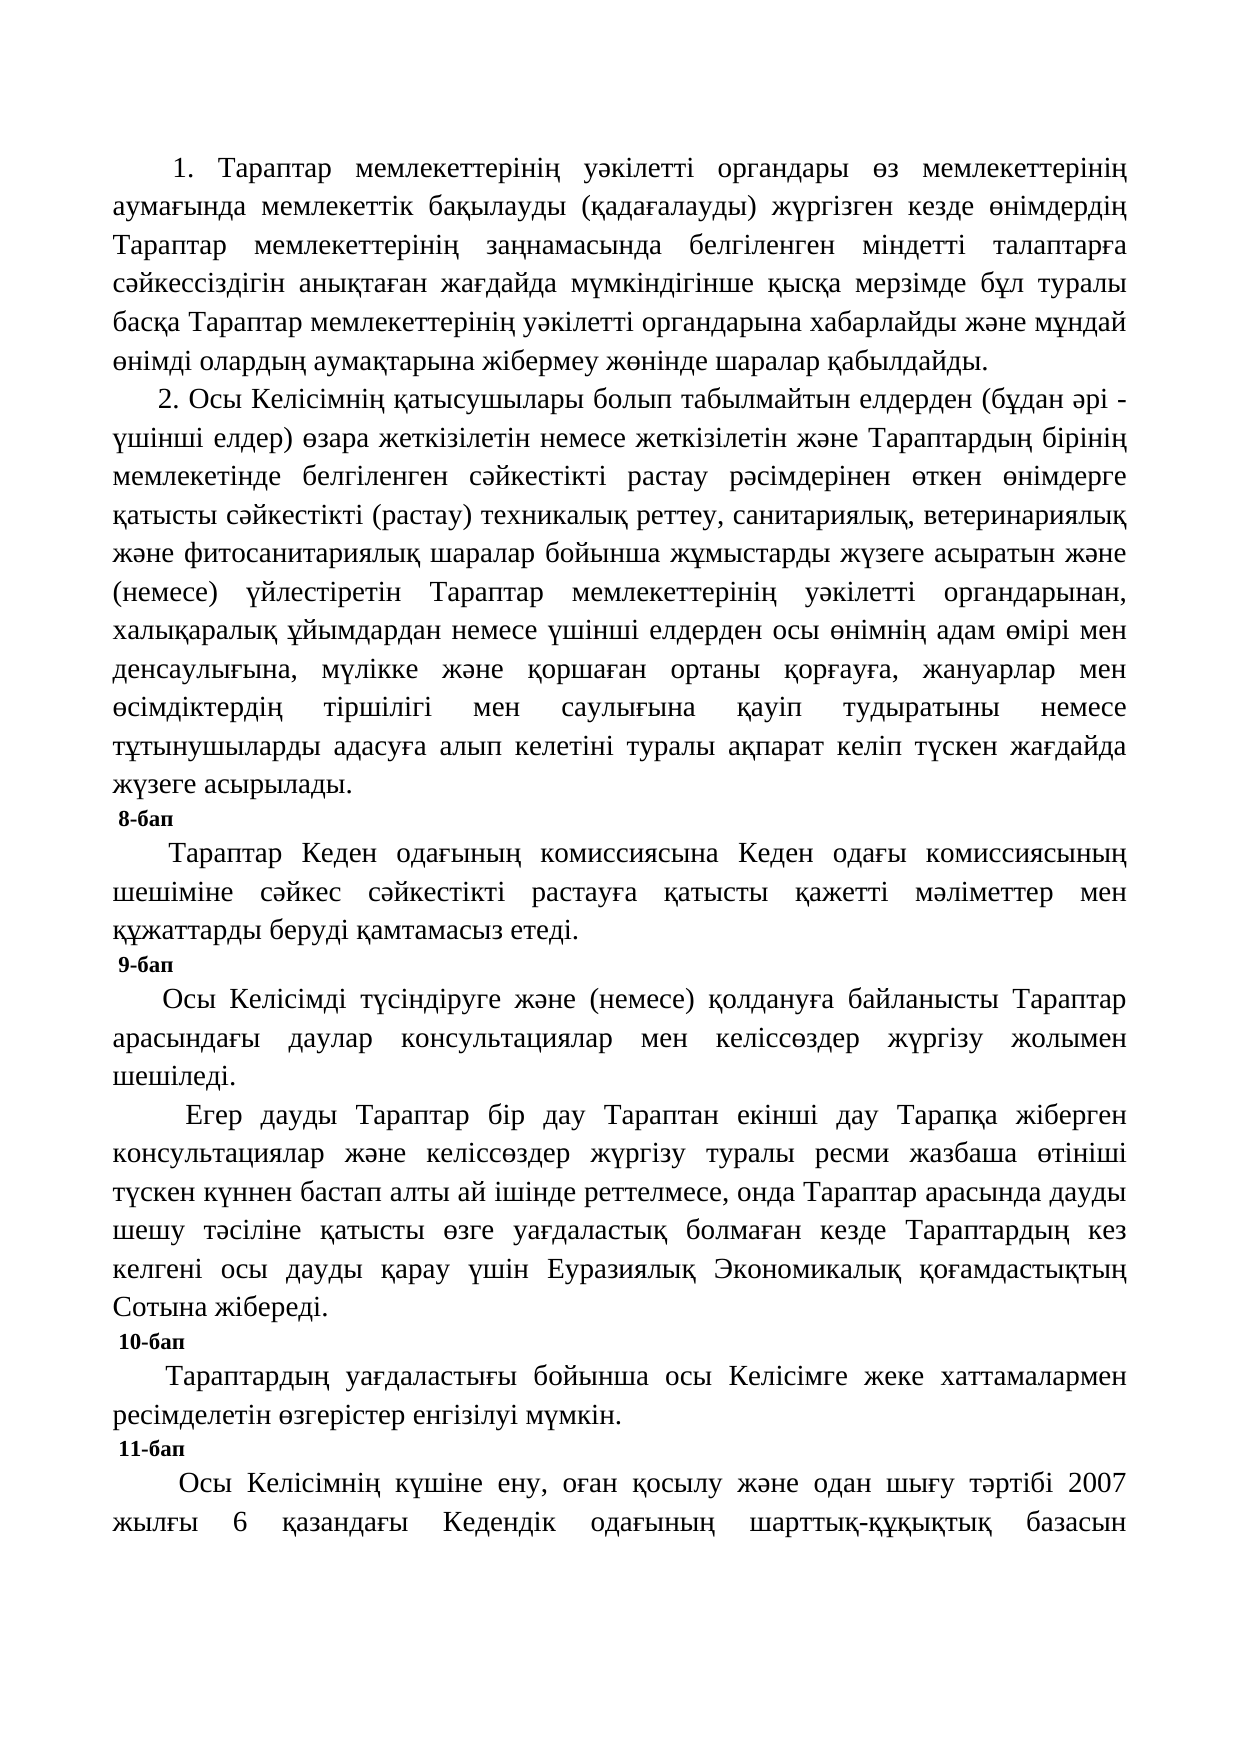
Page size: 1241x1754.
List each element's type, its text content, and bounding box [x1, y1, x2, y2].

text Тараптардың уағдаластығы бойынша осы Келісімге жеке хаттамалармен ресімделетін өзгерістер енгізілуі мүмкін. [112, 1358, 1128, 1430]
text 11-бап [112, 1435, 1128, 1462]
text 10-бап [112, 1328, 1128, 1354]
text 1. Тараптар мемлекеттерінің уәкілетті органдары өз мемлекеттерінің аумағында мемлекеттік бақылауды (қадағалауды) жүргізген кезде өнімдердің Тараптар мемлекеттерінің заңнамасында белгіленген міндетті талаптарға сәйкессіздігін анықтаған жағдайда мүмкіндігінше қысқа мерзімде бұл туралы басқа Тараптар мемлекеттерінің уәкілетті органдарына хабарлайды және мұндай өнімді олардың аумақтарына жібермеу жөнінде шаралар қабылдайды. [112, 150, 1128, 376]
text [112, 1466, 1128, 1538]
text 2. Осы Келісімнің қатысушылары болып табылмайтын елдерден (бұдан әрі - үшінші елдер) өзара жеткізілетін немесе жеткізілетін және Тараптардың бірінің мемлекетінде белгіленген сәйкестікті растау рәсімдерінен өткен өнімдерге қатысты сәйкестікті (растау) техникалық реттеу, санитариялық, ветеринариялық және фитосанитариялық шаралар бойынша жұмыстарды жүзеге асыратын және (немесе) үйлестіретін Тараптар мемлекеттерінің уәкілетті органдарынан, халықаралық ұйымдардан немесе үшінші елдерден осы өнімнің адам өмірі мен денсаулығына, мүлікке және қоршаған ортаны қорғауға, жануарлар мен өсімдіктердің тіршілігі мен саулығына қауіп тудыратыны немесе тұтынушыларды адасуға алып келетіні туралы ақпарат келіп түскен жағдайда жүзеге асырылады. [112, 381, 1128, 800]
text 9-бап [112, 951, 1128, 977]
text 8-бап [112, 805, 1128, 832]
text Тараптар Кеден одағының комиссиясына Кеден одағы комиссиясының шешіміне сәйкес сәйкестікті растауға қатысты қажетті мәліметтер мен құжаттарды беруді қамтамасыз етеді. [112, 835, 1128, 946]
text Егер дауды Тараптар бір дау Тараптан екінші дау Тарапқа жіберген консультациялар және келіссөздер жүргізу туралы ресми жазбаша өтініші түскен күннен бастап алты ай ішінде реттелмесе, онда Тараптар арасында дауды шешу тәсіліне қатысты өзге уағдаластық болмаған кезде Тараптардың кез келгені осы дауды қарау үшін Еуразиялық Экономикалық қоғамдастықтың Сотына жібереді. [112, 1097, 1128, 1323]
text Осы Келісімді түсіндіруге және (немесе) қолдануға байланысты Тараптар арасындағы даулар консультациялар мен келіссөздер жүргізу жолымен шешіледі. [112, 981, 1128, 1092]
